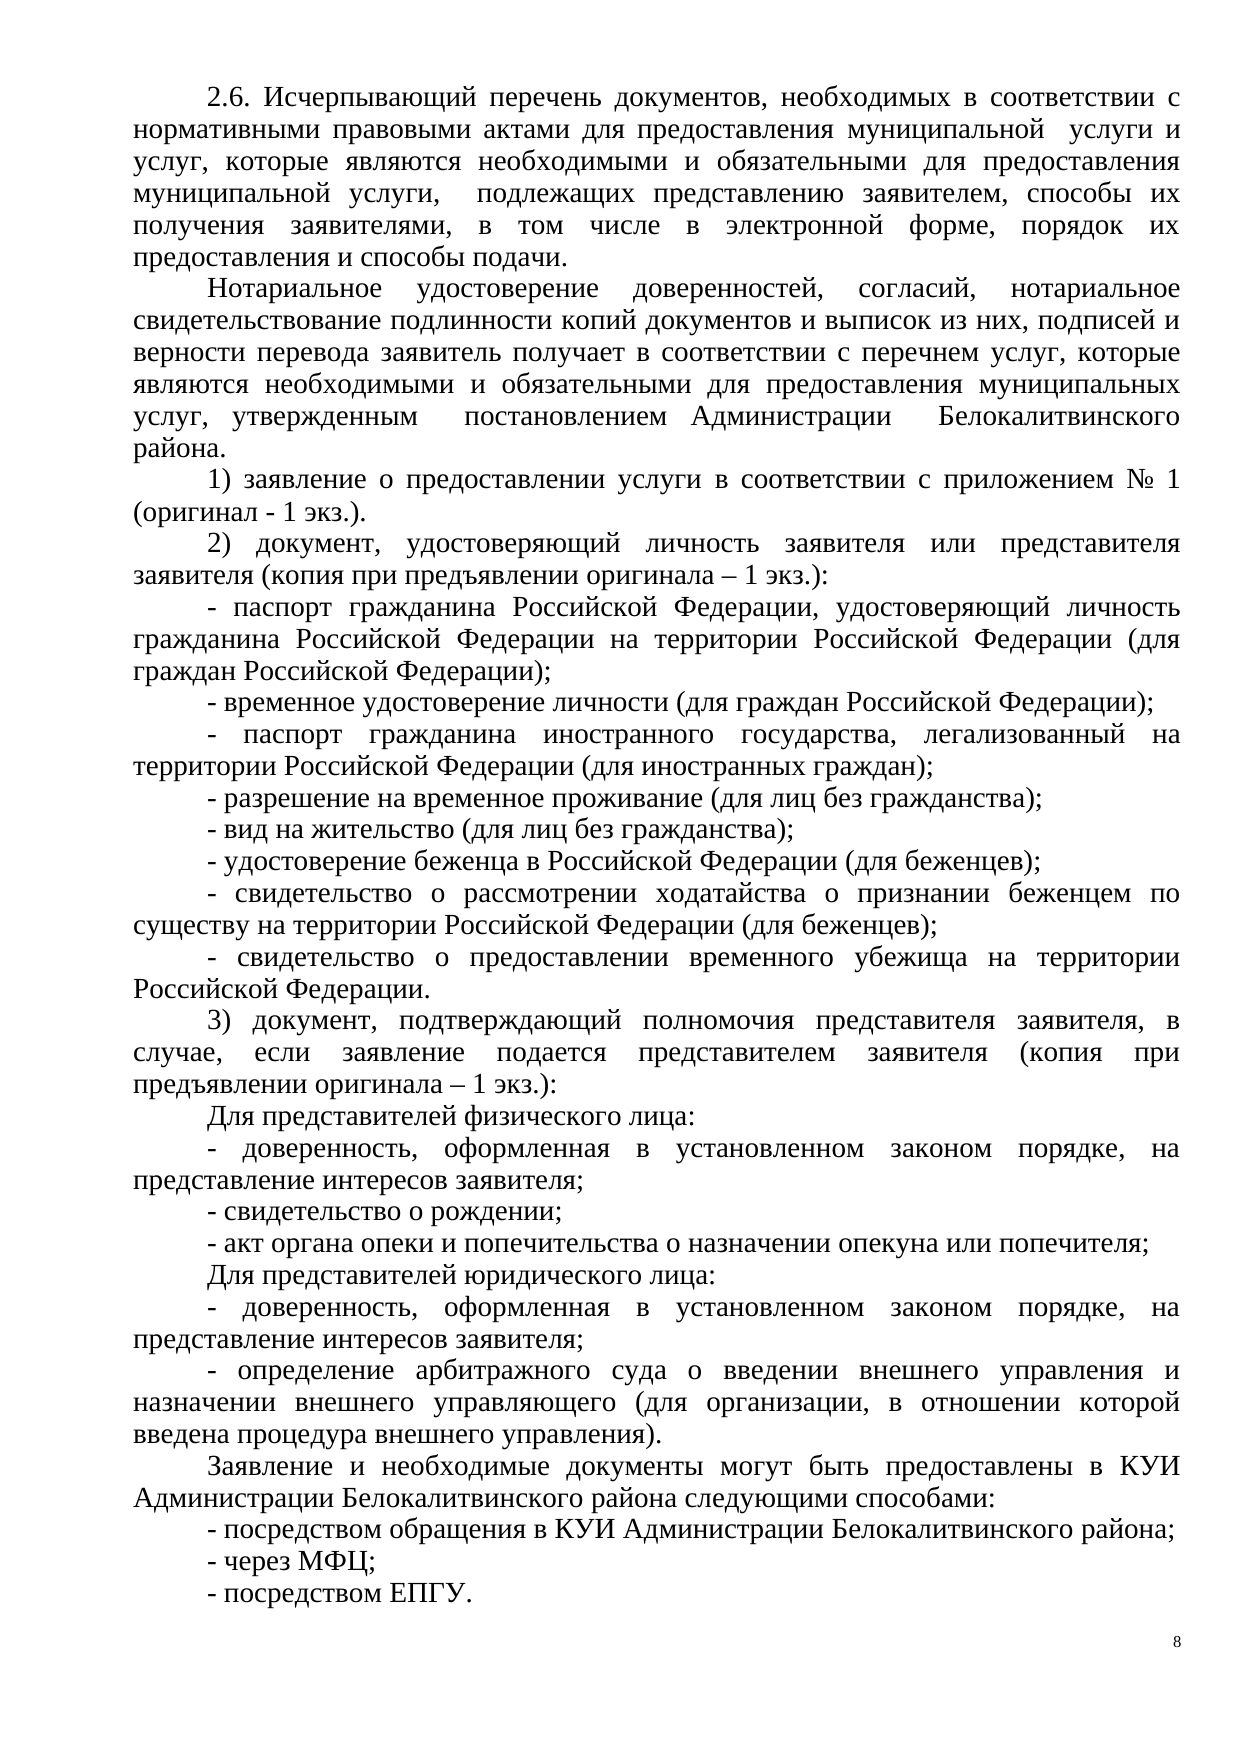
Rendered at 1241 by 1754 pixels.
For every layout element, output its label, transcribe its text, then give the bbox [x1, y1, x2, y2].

text - свидетельство о рождении; [133, 1195, 1181, 1227]
text - доверенность, оформленная в установленном законом порядке, на представление интересов заявителя; [133, 1291, 1181, 1354]
text - удостоверение беженца в Российской Федерации (для беженцев); [133, 845, 1181, 877]
text - доверенность, оформленная в установленном законом порядке, на представление интересов заявителя; [133, 1132, 1181, 1195]
text - посредством ЕПГУ. [133, 1577, 1181, 1609]
text - определение арбитражного суда о введении внешнего управления и назначении внешнего управляющего (для организации, в отношении которой введена процедура внешнего управления). [133, 1354, 1181, 1450]
text Нотариальное удостоверение доверенностей, согласий, нотариальное свидетельствование подлинности копий документов и выписок из них, подписей и верности перевода заявитель получает в соответствии с перечнем услуг, которые являются необходимыми и обязательными для предоставления муниципальных услуг, утвержденным постановлением Администрации Белокалитвинского района. [133, 272, 1181, 463]
text 2) документ, удостоверяющий личность заявителя или представителя заявителя (копия при предъявлении оригинала – 1 экз.): [133, 527, 1181, 591]
text Для представителей юридического лица: [133, 1259, 1181, 1291]
text - паспорт гражданина Российской Федерации, удостоверяющий личность гражданина Российской Федерации на территории Российской Федерации (для граждан Российской Федерации); [133, 591, 1181, 686]
text - разрешение на временное проживание (для лиц без гражданства); [133, 782, 1181, 813]
text - через МФЦ; [133, 1545, 1181, 1577]
text Для представителей физического лица: [133, 1100, 1181, 1132]
text Заявление и необходимые документы могут быть предоставлены в КУИ Администрации Белокалитвинского района следующими способами: [133, 1450, 1181, 1513]
text - посредством обращения в КУИ Администрации Белокалитвинского района; [133, 1513, 1181, 1545]
text 1) заявление о предоставлении услуги в соответствии с приложением № 1 (оригинал - 1 экз.). [133, 463, 1181, 527]
text - свидетельство о предоставлении временного убежища на территории Российской Федерации. [133, 941, 1181, 1004]
text - временное удостоверение личности (для граждан Российской Федерации); [133, 686, 1181, 718]
text 2.6. Исчерпывающий перечень документов, необходимых в соответствии с нормативными правовыми актами для предоставления муниципальной услуги и услуг, которые являются необходимыми и обязательными для предоставления муниципальной услуги, подлежащих представлению заявителем, способы их получения заявителями, в том числе в электронной форме, порядок их предоставления и способы подачи. [133, 81, 1181, 272]
text - вид на жительство (для лиц без гражданства); [133, 813, 1181, 845]
text 3) документ, подтверждающий полномочия представителя заявителя, в случае, если заявление подается представителем заявителя (копия при предъявлении оригинала – 1 экз.): [133, 1004, 1181, 1100]
text - акт органа опеки и попечительства о назначении опекуна или попечителя; [133, 1227, 1181, 1259]
text - свидетельство о рассмотрении ходатайства о признании беженцем по существу на территории Российской Федерации (для беженцев); [133, 877, 1181, 941]
text - паспорт гражданина иностранного государства, легализованный на территории Российской Федерации (для иностранных граждан); [133, 718, 1181, 782]
